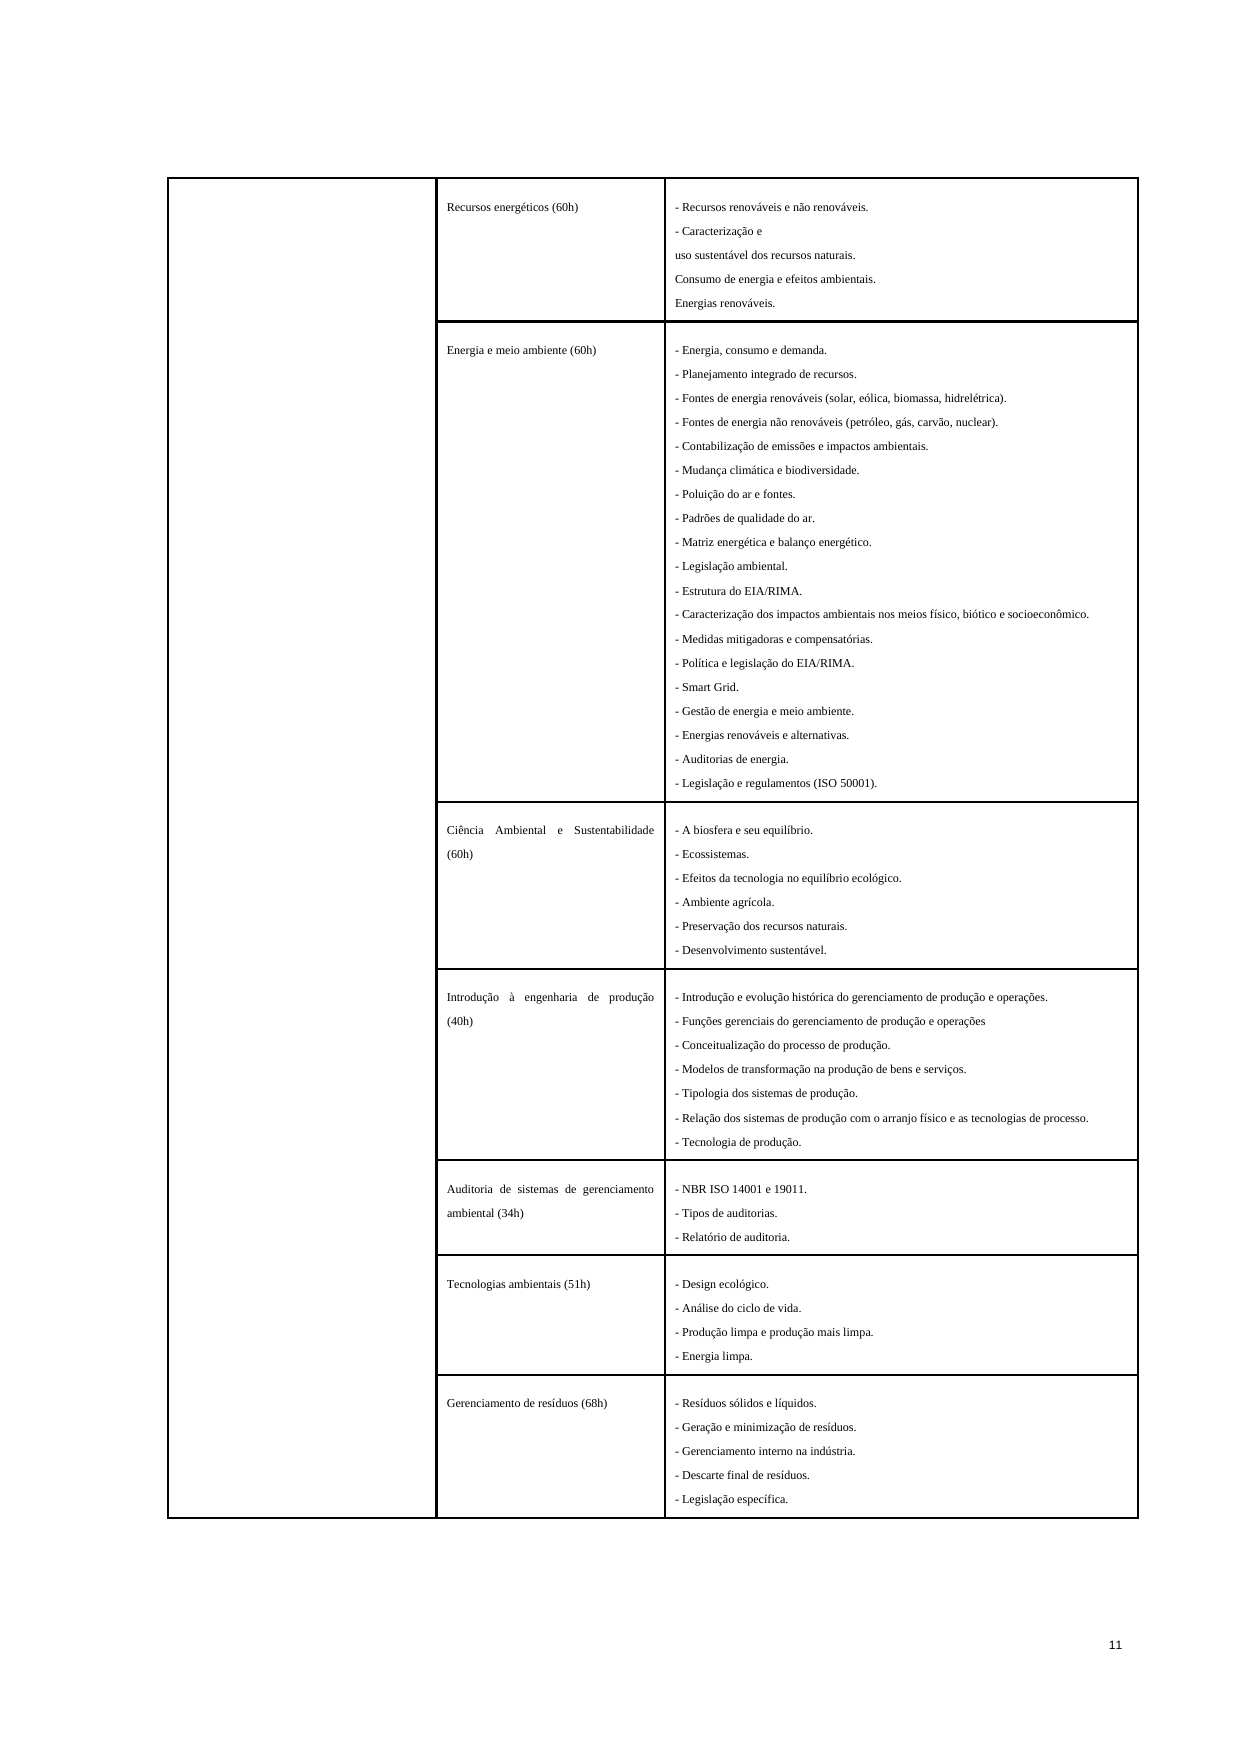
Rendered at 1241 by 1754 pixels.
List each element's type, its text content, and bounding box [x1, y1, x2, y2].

table_cell Introdução à engenharia de produção (40h) [438, 970, 664, 1159]
table_cell - Design ecológico. - Análise do ciclo de vida. - Produção limpa e produção mais limpa. - Energia limpa. [666, 1256, 1137, 1373]
table_cell Tecnologias ambientais (51h) [438, 1256, 664, 1373]
table_cell Auditoria de sistemas de gerenciamento ambiental (34h) [438, 1161, 664, 1254]
table_cell Energia e meio ambiente (60h) [438, 323, 664, 801]
table_cell Gerenciamento de resíduos (68h) [438, 1376, 664, 1517]
table_cell Recursos energéticos (60h) [438, 179, 664, 320]
table_cell - Recursos renováveis e não renováveis. - Caracterização e uso sustentável dos recursos naturais. Consumo de energia e efeitos ambientais. Energias renováveis. [666, 179, 1137, 320]
table_cell - Resíduos sólidos e líquidos. - Geração e minimização de resíduos. - Gerenciamento interno na indústria. - Descarte final de resíduos. - Legislação específica. [666, 1376, 1137, 1517]
table_cell - NBR ISO 14001 e 19011. - Tipos de auditorias. - Relatório de auditoria. [666, 1161, 1137, 1254]
table_cell Ciência Ambiental e Sustentabilidade (60h) [438, 803, 664, 968]
table_cell - A biosfera e seu equilíbrio. - Ecossistemas. - Efeitos da tecnologia no equilíbrio ecológico. - Ambiente agrícola. - Preservação dos recursos naturais. - Desenvolvimento sustentável. [666, 803, 1137, 968]
table_cell - Energia, consumo e demanda. - Planejamento integrado de recursos. - Fontes de energia renováveis (solar, eólica, biomassa, hidrelétrica). - Fontes de energia não renováveis (petróleo, gás, carvão, nuclear). - Contabilização de emissões e impactos ambientais. - Mudança climática e biodiversidade. - Poluição do ar e fontes. - Padrões de qualidade do ar. - Matriz energética e balanço energético. - Legislação ambiental. - Estrutura do EIA/RIMA. - Caracterização dos impactos ambientais nos meios físico, biótico e socioeconômico. - Medidas mitigadoras e compensatórias. - Política e legislação do EIA/RIMA. - Smart Grid. - Gestão de energia e meio ambiente. - Energias renováveis e alternativas. - Auditorias de energia. - Legislação e regulamentos (ISO 50001). [666, 323, 1137, 801]
table_cell - Introdução e evolução histórica do gerenciamento de produção e operações. - Funções gerenciais do gerenciamento de produção e operações - Conceitualização do processo de produção. - Modelos de transformação na produção de bens e serviços. - Tipologia dos sistemas de produção. - Relação dos sistemas de produção com o arranjo físico e as tecnologias de processo. - Tecnologia de produção. [666, 970, 1137, 1159]
